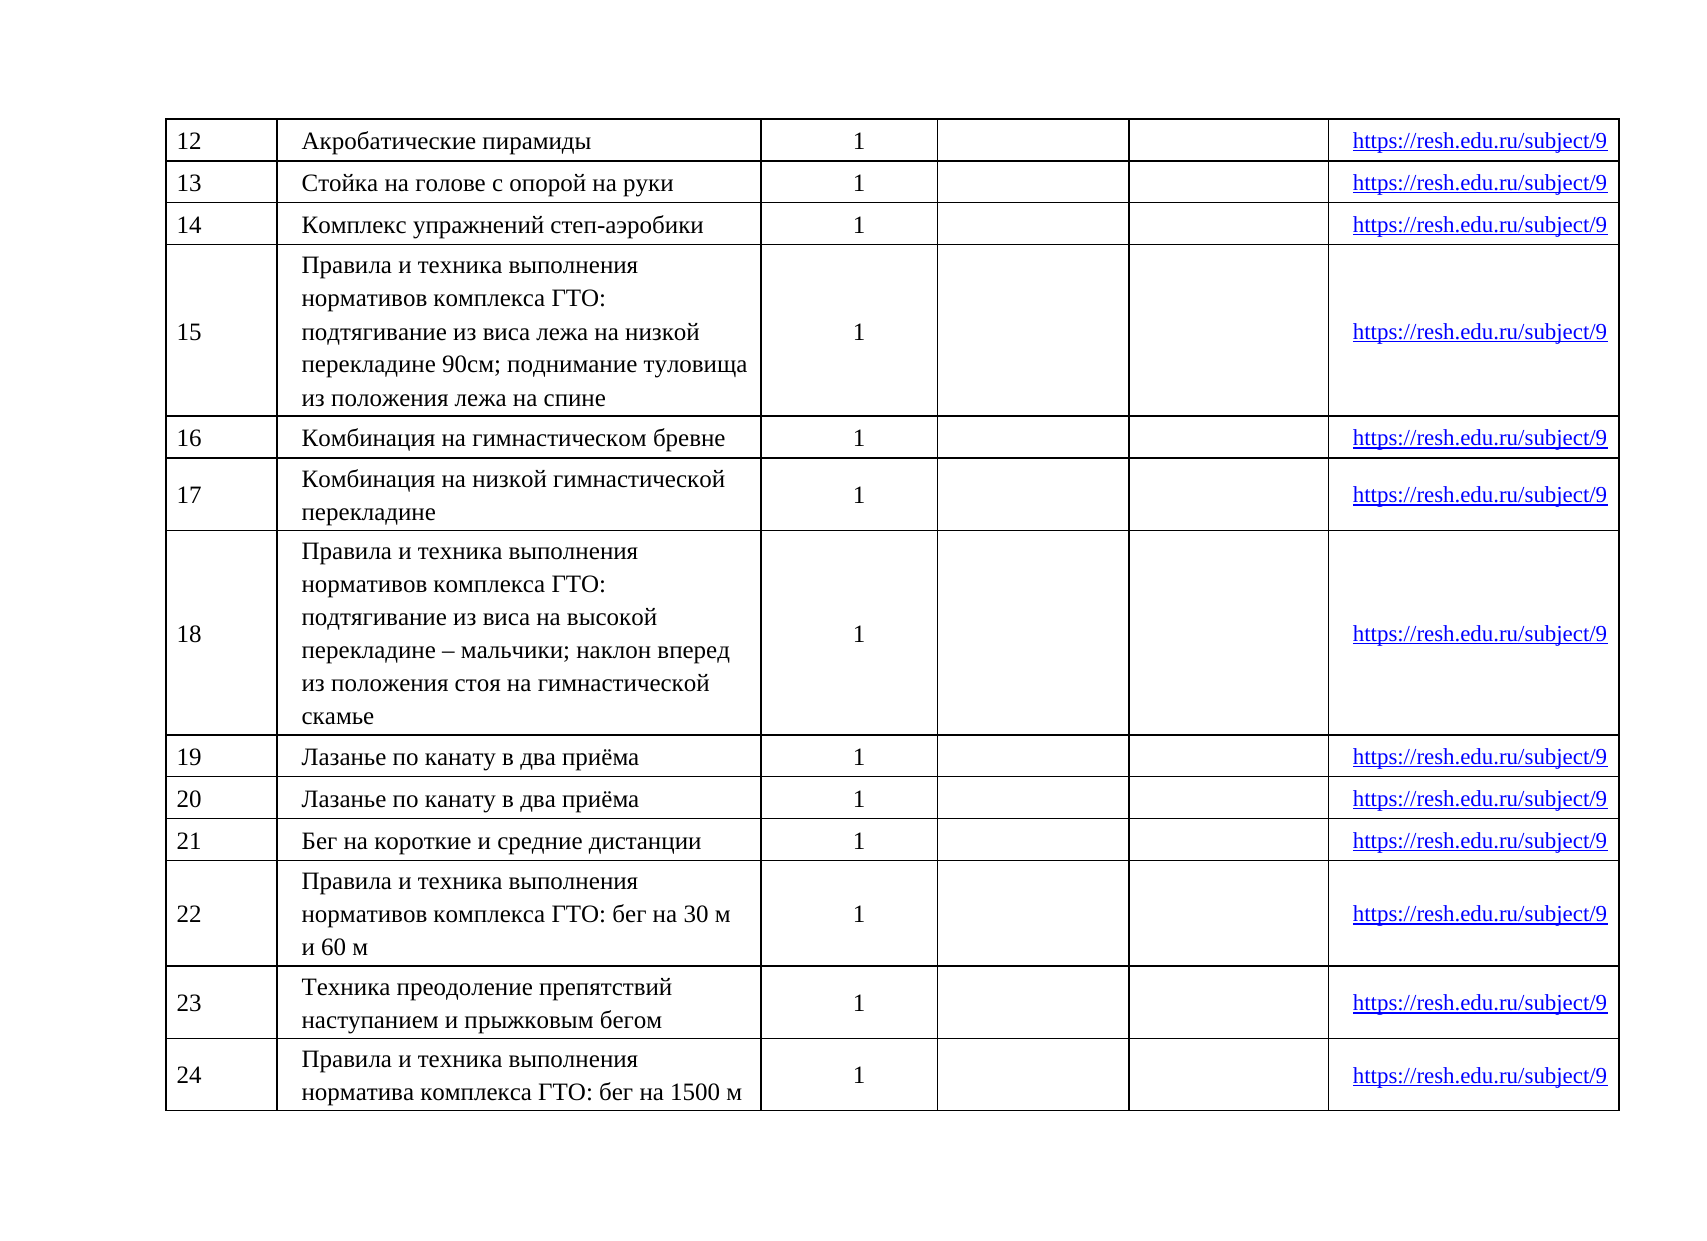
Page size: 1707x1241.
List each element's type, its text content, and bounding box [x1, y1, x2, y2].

table_cell 1 [762, 417, 937, 457]
table_cell https://resh.edu.ru/subject/9 [1329, 819, 1618, 859]
table_cell [1130, 531, 1328, 734]
table_cell https://resh.edu.ru/subject/9 [1329, 861, 1618, 965]
table_cell [1130, 162, 1328, 202]
table_cell Правила и техника выполнения нормативов комплекса ГТО: подтягивание из виса на высокой перекладине – мальчики; наклон вперед из положения стоя на гимнастической скамье [278, 531, 760, 734]
table_cell Лазанье по канату в два приёма [278, 736, 760, 776]
table_cell [938, 1039, 1128, 1110]
table_cell https://resh.edu.ru/subject/9 [1329, 417, 1618, 457]
table_cell [938, 459, 1128, 529]
table_cell Правила и техника выполнения норматива комплекса ГТО: бег на 1500 м [278, 1039, 760, 1110]
table_cell Комбинация на гимнастическом бревне [278, 417, 760, 457]
table_cell https://resh.edu.ru/subject/9 [1329, 967, 1618, 1037]
table_cell 1 [762, 531, 937, 734]
table_cell 1 [762, 120, 937, 160]
table_cell [1130, 1039, 1328, 1110]
table_cell 1 [762, 1039, 937, 1110]
table_cell [1130, 203, 1328, 244]
table_cell https://resh.edu.ru/subject/9 [1329, 203, 1618, 244]
table_cell 1 [762, 777, 937, 818]
table_cell [938, 417, 1128, 457]
table_cell [1130, 819, 1328, 859]
table_cell 13 [167, 162, 276, 202]
table_cell [938, 736, 1128, 776]
table_cell [1130, 736, 1328, 776]
table_cell 1 [762, 736, 937, 776]
table_cell 18 [167, 531, 276, 734]
table_cell https://resh.edu.ru/subject/9 [1329, 162, 1618, 202]
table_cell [1329, 1039, 1618, 1110]
table_cell [938, 531, 1128, 734]
table_cell Бег на короткие и средние дистанции [278, 819, 760, 859]
table_cell Правила и техника выполнения нормативов комплекса ГТО: бег на 30 м и 60 м [278, 861, 760, 965]
table_cell 1 [762, 245, 937, 415]
table_cell Стойка на голове с опорой на руки [278, 162, 760, 202]
table_cell [938, 120, 1128, 160]
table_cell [1329, 120, 1618, 160]
table_cell [1130, 861, 1328, 965]
table_cell [938, 777, 1128, 818]
table_cell 19 [167, 736, 276, 776]
table_cell [1130, 120, 1328, 160]
table_cell [938, 967, 1128, 1037]
table_cell 24 [167, 1039, 276, 1110]
table_cell 1 [762, 861, 937, 965]
table_cell Правила и техника выполнения нормативов комплекса ГТО: подтягивание из виса лежа на низкой перекладине 90см; поднимание туловища из положения лежа на спине [278, 245, 760, 415]
table_cell [938, 162, 1128, 202]
table_cell [938, 819, 1128, 859]
table_cell 1 [762, 967, 937, 1037]
table_cell 15 [167, 245, 276, 415]
table_cell [1130, 417, 1328, 457]
table_cell [938, 245, 1128, 415]
table_cell https://resh.edu.ru/subject/9 [1329, 736, 1618, 776]
table_cell Комбинация на низкой гимнастической перекладине [278, 459, 760, 529]
table_cell 1 [762, 819, 937, 859]
table_cell 23 [167, 967, 276, 1037]
table_cell Комплекс упражнений степ-аэробики [278, 203, 760, 244]
table_cell 12 [167, 120, 276, 160]
table_cell https://resh.edu.ru/subject/9 [1329, 777, 1618, 818]
table_cell [938, 861, 1128, 965]
table_cell [1130, 245, 1328, 415]
table_cell [1130, 459, 1328, 529]
table_cell 21 [167, 819, 276, 859]
table_cell https://resh.edu.ru/subject/9 [1329, 531, 1618, 734]
table_cell [1130, 967, 1328, 1037]
table_cell https://resh.edu.ru/subject/9 [1329, 245, 1618, 415]
table_cell https://resh.edu.ru/subject/9 [1329, 459, 1618, 529]
table_cell 16 [167, 417, 276, 457]
table_cell 20 [167, 777, 276, 818]
table_cell 1 [762, 459, 937, 529]
table_cell 1 [762, 162, 937, 202]
table_cell 1 [762, 203, 937, 244]
table_cell [938, 203, 1128, 244]
table_cell 14 [167, 203, 276, 244]
table_cell Лазанье по канату в два приёма [278, 777, 760, 818]
table_cell Техника преодоление препятствий наступанием и прыжковым бегом [278, 967, 760, 1037]
table_cell [1130, 777, 1328, 818]
table_cell 22 [167, 861, 276, 965]
table_cell 17 [167, 459, 276, 529]
table_cell Акробатические пирамиды [278, 120, 760, 160]
